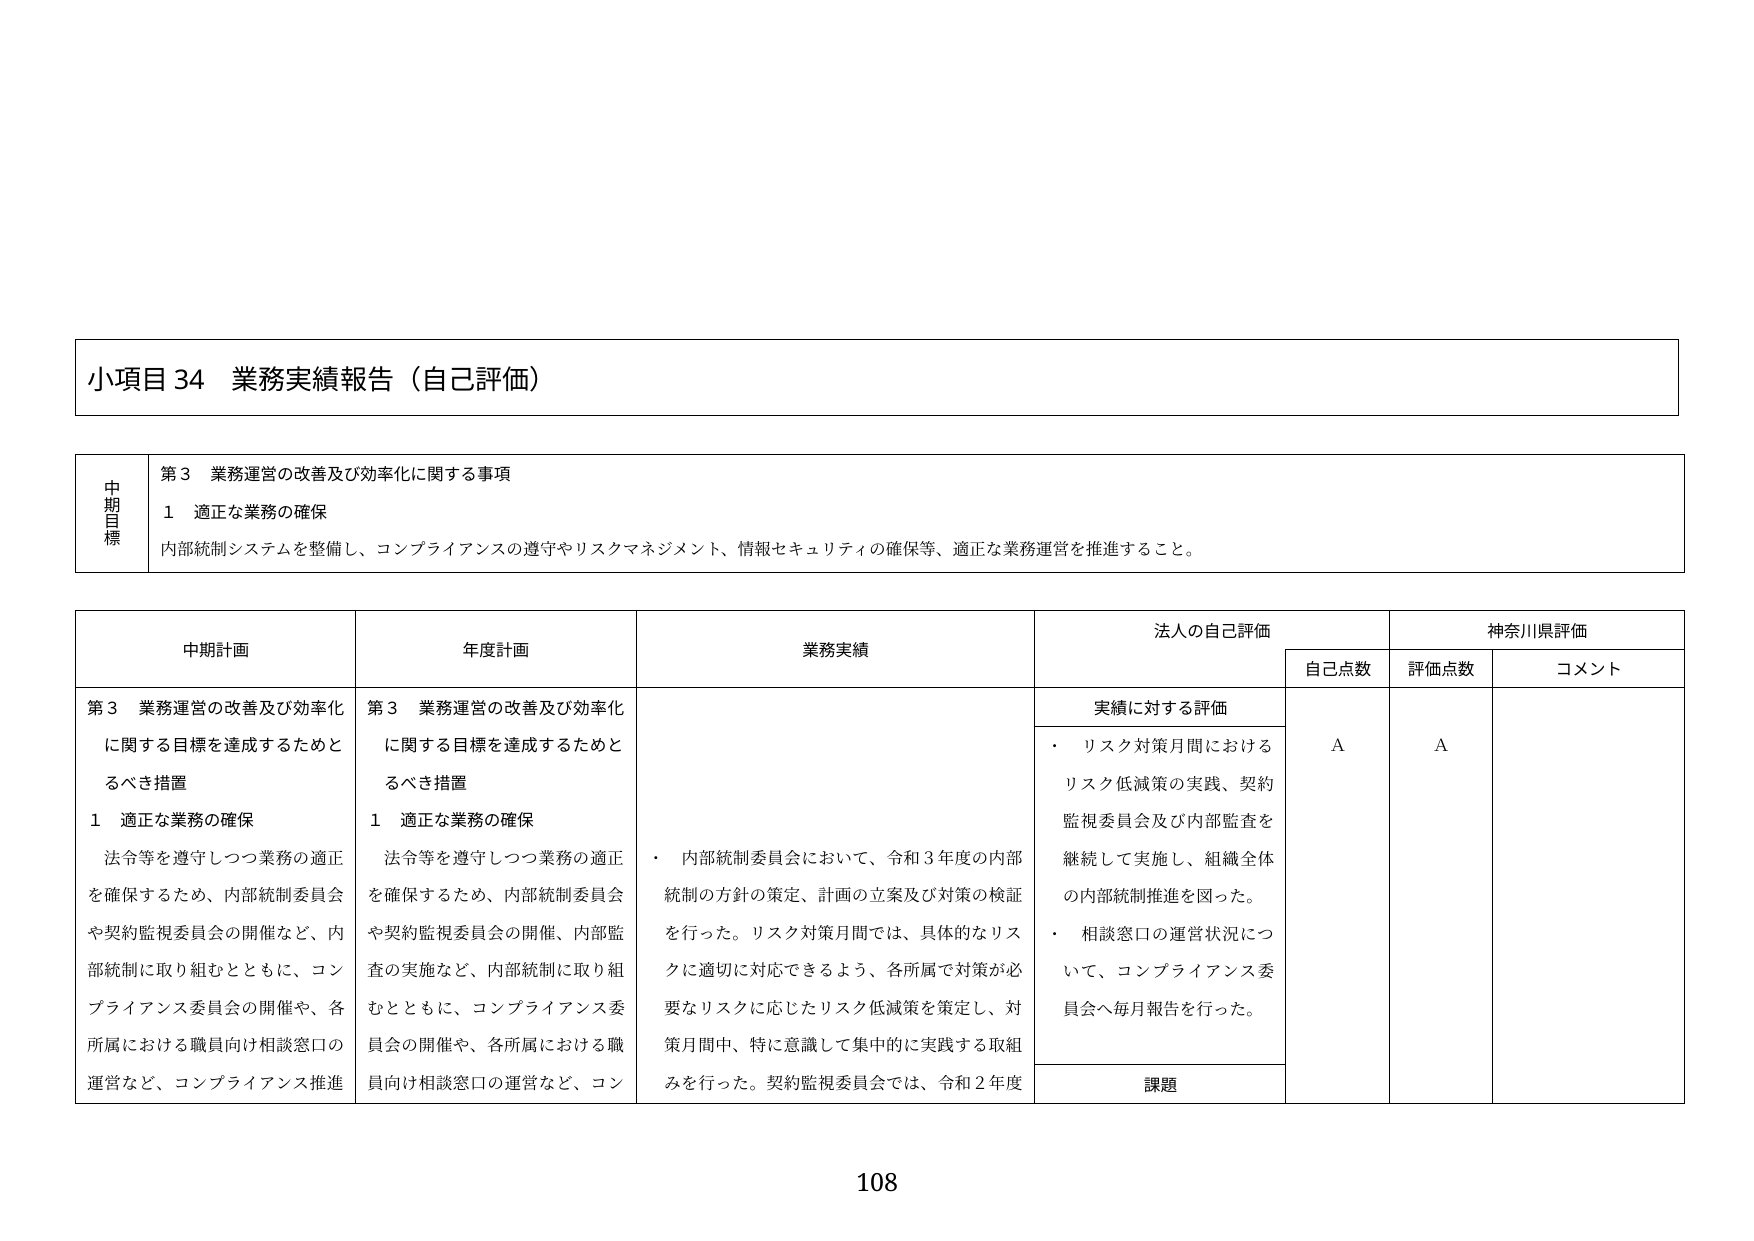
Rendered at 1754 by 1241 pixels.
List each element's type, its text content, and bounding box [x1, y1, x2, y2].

table_cell ・ 内部統制委員会において、令和３年度の内部統制の方針の策定、計画の立案及び対策の検証を行った。リスク対策月間では、具体的なリスクに適切に対応できるよう、各所属で対策が必要なリスクに応じたリスク低減策を策定し、対策月間中、特に意識して集中的に実践する取組みを行った。契約監視委員会では、令和２年度に各所属で実施した入札及び契約手続の検証を行い、公正性の確保と客観性及び透明性の向上を図った。また、業務の適正かつ能率的な執行を図るとともに会計処理の適正を期するため、各所属における事務執行状況について内部監査を実施した。 ・ コンプライアンス委員会において、相談窓口の運営状況等について報告を行った。 ・ 各所属における職員向け相談窓口「よろず相談所」について、本部及び各病院において掲示板等へチラシを掲示し、職員へ周知した。また、窓口相談員に対して、業務の理解を深めるため、相談対応に係る研修を実施した。 ・ 国内の病院で、コンピュータウイルスの攻撃により、電子カルテシステムが被害を受けたことから、全職員を対象とした情報セキュリティ研修の実施、システムが停止したことを想定した非常時対応手順書の作成、保守回線を接続している事業者への注意喚起の実施など必要な対応を行った。 [637, 688, 1034, 1103]
table_header 中期目標 [76, 455, 148, 572]
table_cell 自己点数 [1286, 650, 1389, 687]
table_cell 第３ 業務運営の改善及び効率化に関する目標を達成するためとるべき措置 １ 適正な業務の確保 法令等を遵守しつつ業務の適正を確保するため、内部統制委員会や契約監視委員会の開催、内部監査の実施など、内部統制に取り組むとともに、コンプライアンス委員会の開催や、各所属における職員向け相談窓口の運営など、コンプライアンス推進に係る取組みを着実に実施する。 [356, 688, 636, 1103]
table_cell 評価点数 [1390, 650, 1492, 687]
table_cell 第３ 業務運営の改善及び効率化に関する目標を達成するためとるべき措置 １ 適正な業務の確保 法令等を遵守しつつ業務の適正を確保するため、内部統制委員会や契約監視委員会の開催など、内部統制に取り組むとともに、コンプライアンス委員会の開催や、各所属における職員向け相談窓口の運営など、コンプライアンス推進に係る取組みを着実に実施する。 [76, 688, 355, 1103]
table_cell [1493, 688, 1684, 1103]
table_header 業務実績 [637, 611, 1034, 687]
table_cell [1035, 649, 1285, 687]
table_cell 実績に対する評価 [1035, 688, 1285, 726]
table_header 中期計画 [76, 611, 355, 687]
table_header 小項目34 業務実績報告（自己評価） [76, 340, 1678, 415]
table_cell Ａ [1286, 688, 1389, 1103]
table_cell コメント [1493, 650, 1684, 687]
table_cell Ａ [1390, 688, 1492, 1103]
table_header 年度計画 [356, 611, 636, 687]
table_header 法人の自己評価 [1035, 611, 1389, 649]
table_cell ・ リスク対策月間におけるリスク低減策の実践、契約監視委員会及び内部監査を継続して実施し、組織全体の内部統制推進を図った。 ・ 相談窓口の運営状況について、コンプライアンス委員会へ毎月報告を行った。 [1035, 727, 1285, 1064]
table_header 第３ 業務運営の改善及び効率化に関する事項 １ 適正な業務の確保 内部統制システムを整備し、コンプライアンスの遵守やリスクマネジメント、情報セキュリティの確保等、適正な業務運営を推進すること。 [149, 455, 1684, 572]
table_header 神奈川県評価 [1390, 611, 1684, 649]
table_cell 課題 [1035, 1065, 1285, 1103]
